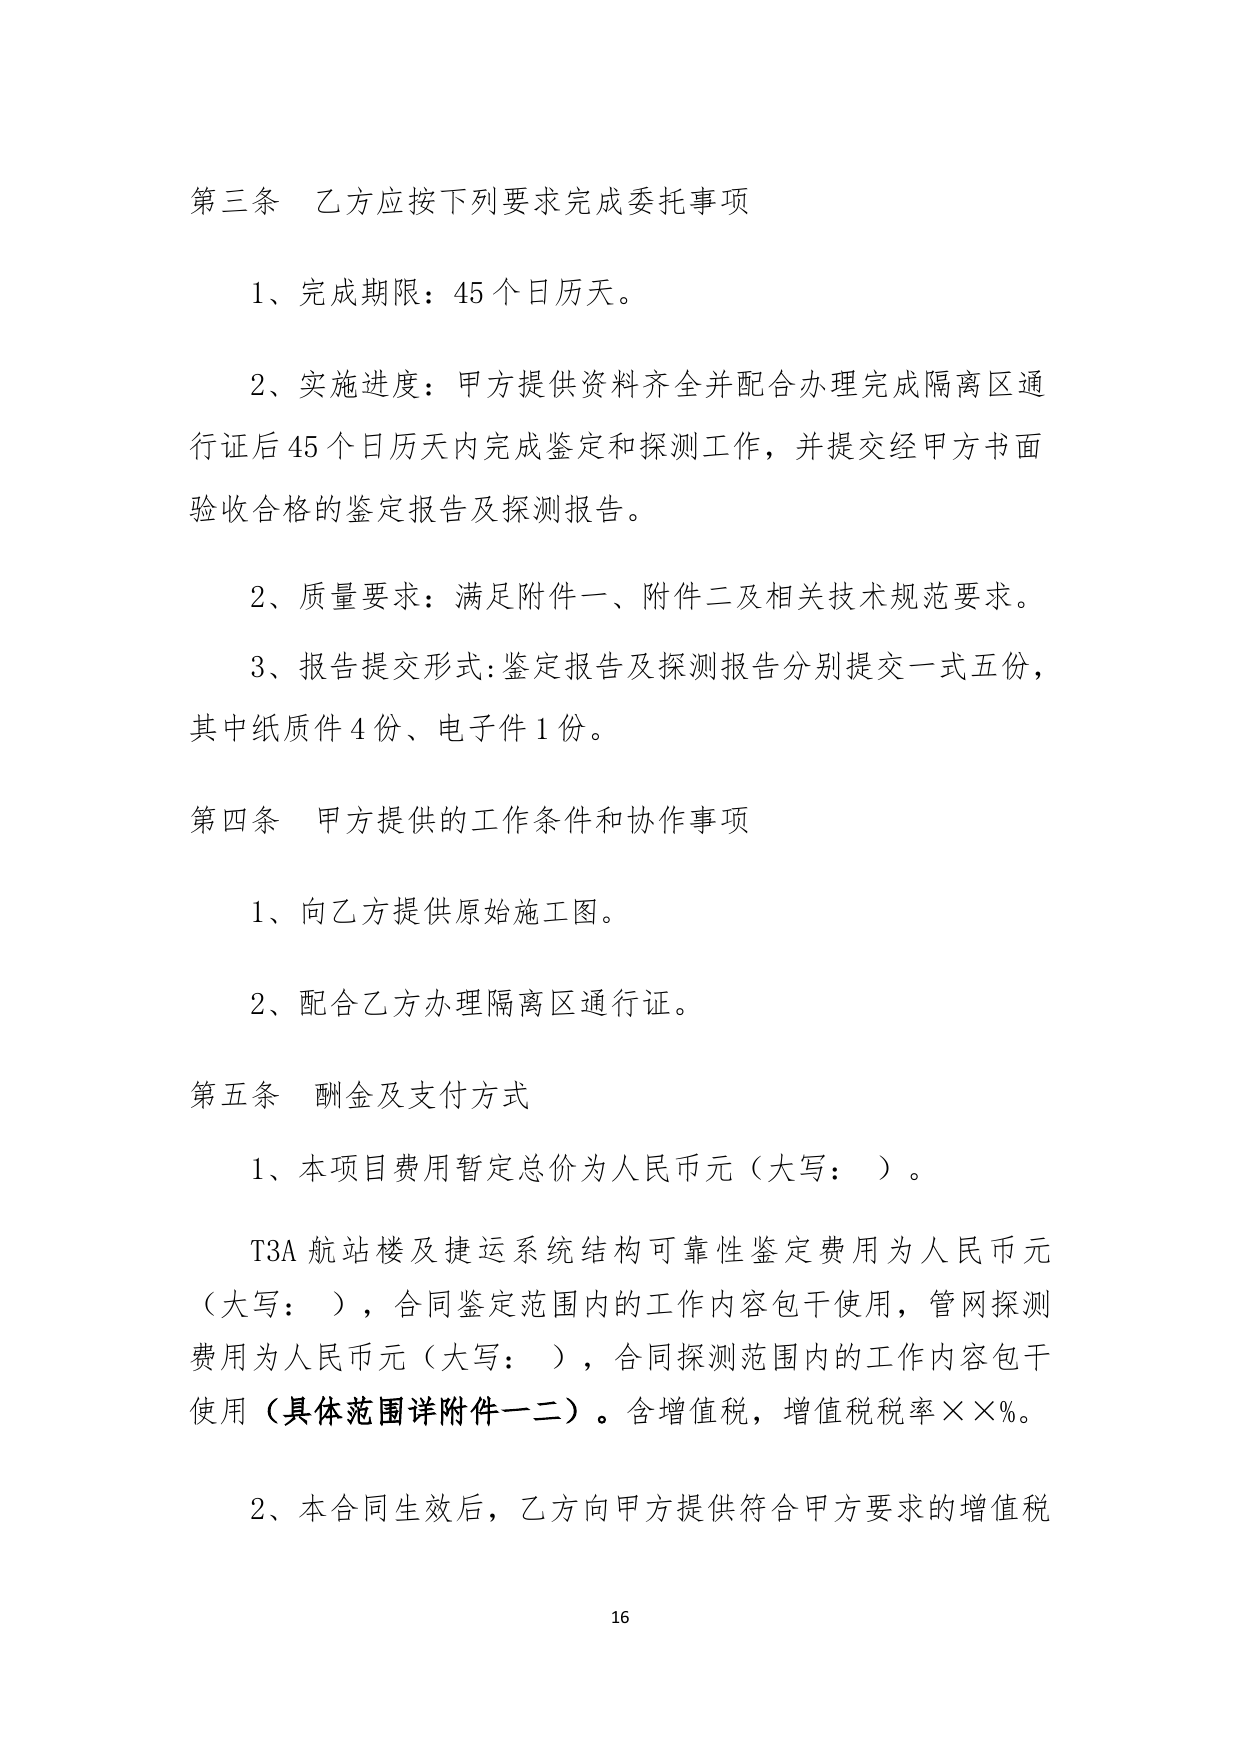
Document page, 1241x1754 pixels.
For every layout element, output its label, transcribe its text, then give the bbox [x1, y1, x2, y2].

text 第五条 酬金及支付方式 [187, 1056, 1053, 1119]
text 3、报告提交形式:鉴定报告及探测报告分别提交一式五份，其中纸质件4份、电子件1份。 [187, 627, 1053, 752]
text T3A航站楼及捷运系统结构可靠性鉴定费用为人民币元（大写： ），合同鉴定范围内的工作内容包干使用，管网探测费用为人民币元（大写： ），合同探测范围内的工作内容包干使用（具体范围详附件一二）。含增值税，增值税税率××%。 [187, 1230, 1053, 1426]
text 第四条 甲方提供的工作条件和协作事项 [187, 781, 1053, 844]
text 1、本项目费用暂定总价为人民币元（大写： ）。 [187, 1148, 1053, 1183]
text 第三条 乙方应按下列要求完成委托事项 [187, 162, 1053, 224]
text 2、质量要求：满足附件一、附件二及相关技术规范要求。 [187, 562, 1053, 627]
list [187, 1473, 1053, 1538]
text 2、配合乙方办理隔离区通行证。 [187, 964, 1053, 1027]
text 1、向乙方提供原始施工图。 [187, 873, 1053, 935]
text 1、完成期限：45个日历天。 [187, 254, 1053, 316]
text 2、实施进度：甲方提供资料齐全并配合办理完成隔离区通行证后45个日历天内完成鉴定和探测工作，并提交经甲方书面验收合格的鉴定报告及探测报告。 [187, 345, 1053, 533]
